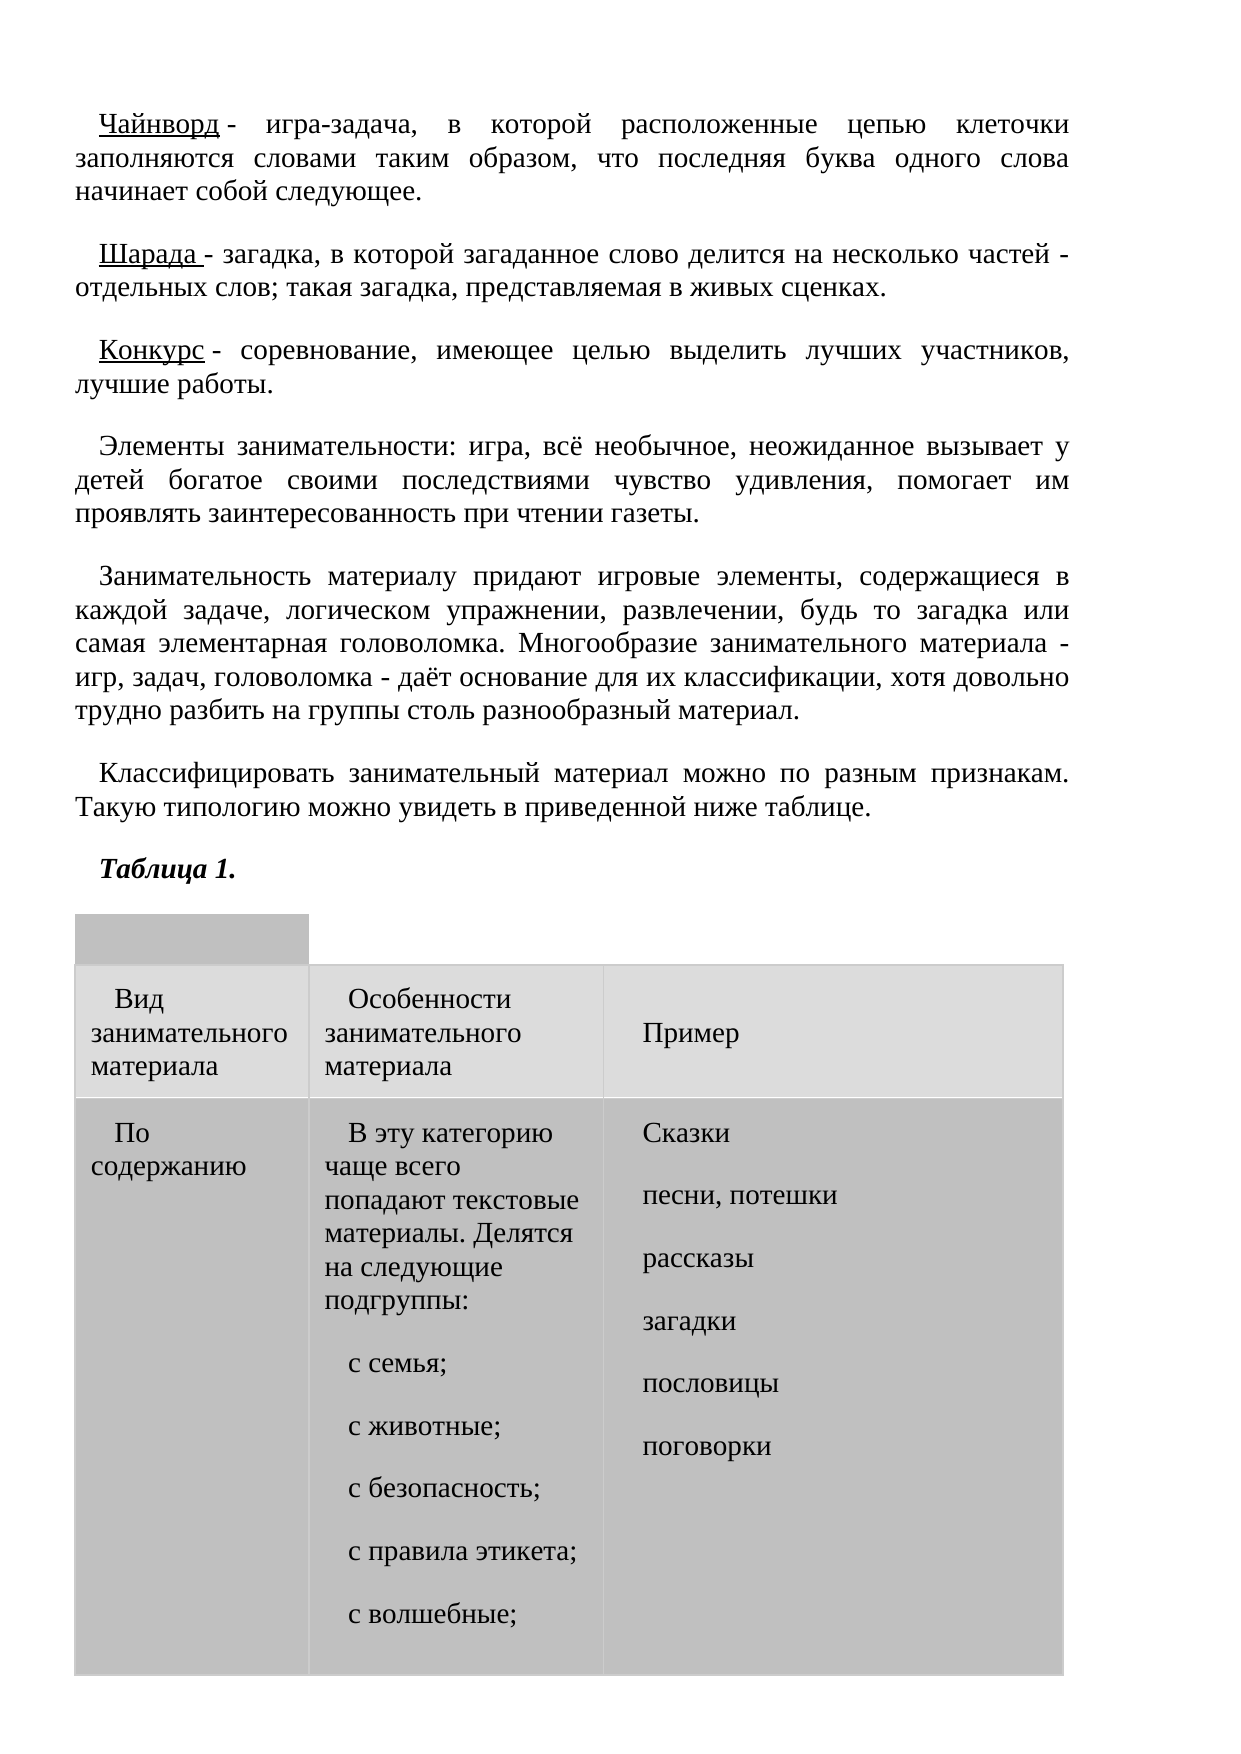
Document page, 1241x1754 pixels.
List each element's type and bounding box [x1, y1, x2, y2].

table_header [74, 76, 1072, 1677]
